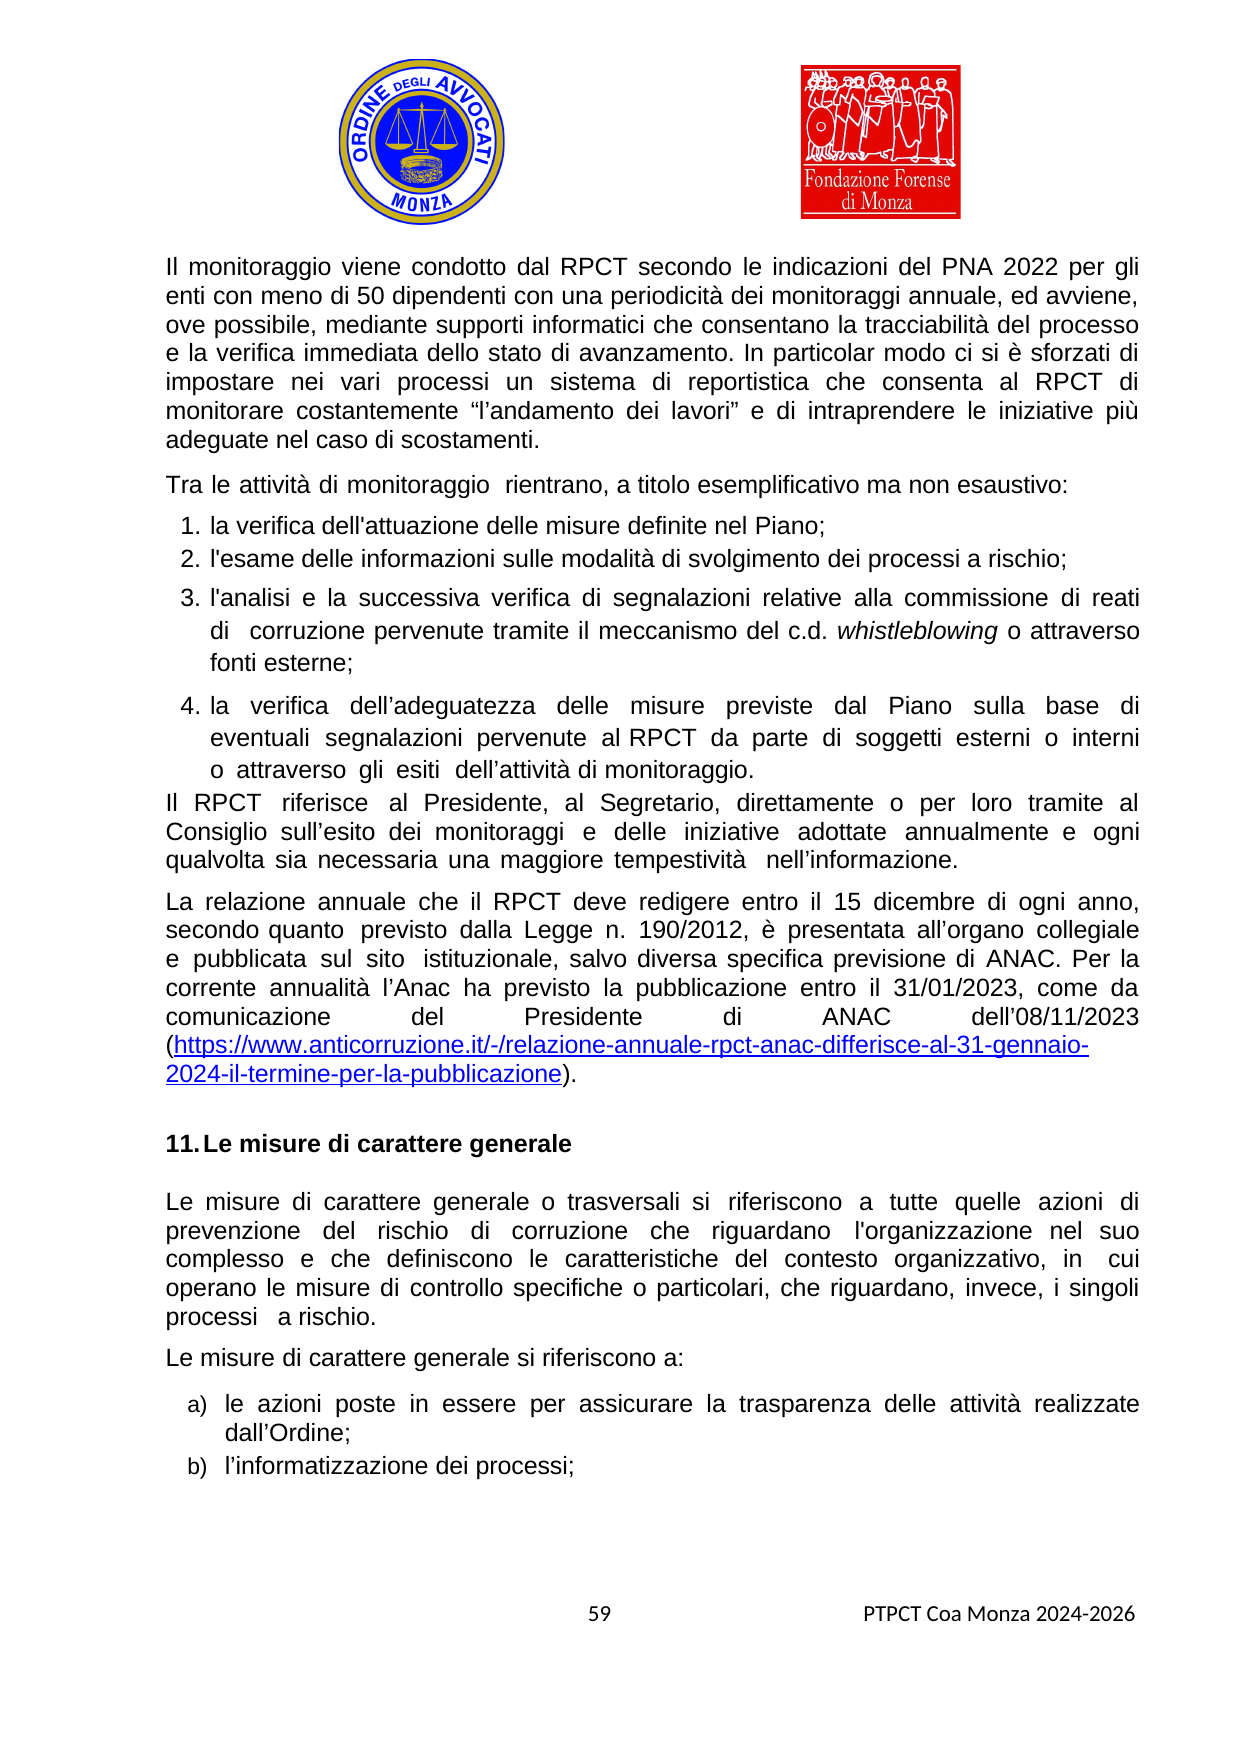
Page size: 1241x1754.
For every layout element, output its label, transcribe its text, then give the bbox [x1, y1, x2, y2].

list l'analisi e la successiva verifica di segnalazioni relative alla commissione di reati di corruzione pervenute tramite il meccanismo del c.d. whistleblowing o attraverso fonti esterne; [180, 583, 1140, 677]
list la verifica dell'attuazione delle misure definite nel Piano; [180, 511, 1140, 540]
subtitle Le misure di carattere generale [165, 1129, 1137, 1158]
text Tra le attività di monitoraggio rientrano, a titolo esemplificativo ma non esaustivo: [165, 470, 1140, 498]
picture [338, 59, 505, 225]
text Le misure di carattere generale o trasversali si riferiscono a tutte quelle azioni di prevenzione del rischio di corruzione che riguardano l'organizzazione nel suo complesso e che definiscono le caratteristiche del contesto organizzativo, in cui operano le misure di controllo specifiche o particolari, che riguardano, invece, i singoli processi a rischio. [165, 1187, 1140, 1331]
picture [800, 65, 961, 219]
text Le misure di carattere generale si riferiscono a: [165, 1343, 1140, 1372]
text Il monitoraggio viene condotto dal RPCT secondo le indicazioni del PNA 2022 per gli enti con meno di 50 dipendenti con una periodicità dei monitoraggi annuale, ed avviene, ove possibile, mediante supporti informatici che consentano la tracciabilità del processo e la verifica immediata dello stato di avanzamento. In particolar modo ci si è sforzati di impostare nei vari processi un sistema di reportistica che consenta al RPCT di monitorare costantemente “l’andamento dei lavori” e di intraprendere le iniziative più adeguate nel caso di scostamenti. [165, 252, 1140, 453]
text Il RPCT riferisce al Presidente, al Segretario, direttamente o per loro tramite al Consiglio sull’esito dei monitoraggi e delle iniziative adottate annualmente e ogni qualvolta sia necessaria una maggiore tempestività nell’informazione. [165, 788, 1140, 874]
list la verifica dell’adeguatezza delle misure previste dal Piano sulla base di eventuali segnalazioni pervenute al RPCT da parte di soggetti esterni o interni o attraverso gli esiti dell’attività di monitoraggio. [180, 691, 1140, 784]
list l’informatizzazione dei processi; [187, 1451, 1140, 1479]
list le azioni poste in essere per assicurare la trasparenza delle attività realizzate dall’Ordine; [187, 1389, 1140, 1446]
list l'esame delle informazioni sulle modalità di svolgimento dei processi a rischio; [180, 544, 1140, 573]
text La relazione annuale che il RPCT deve redigere entro il 15 dicembre di ogni anno, secondo quanto previsto dalla Legge n. 190/2012, è presentata all’organo collegiale e pubblicata sul sito istituzionale, salvo diversa specifica previsione di ANAC. Per la corrente annualità l’Anac ha previsto la pubblicazione entro il 31/01/2023, come da comunicazione del Presidente di ANAC dell’08/11/2023 (https://www.anticorruzione.it/-/relazione-annuale-rpct-anac-differisce-al-31-gennaio-2024-il-termine-per-la-pubblicazione). [165, 887, 1140, 1088]
